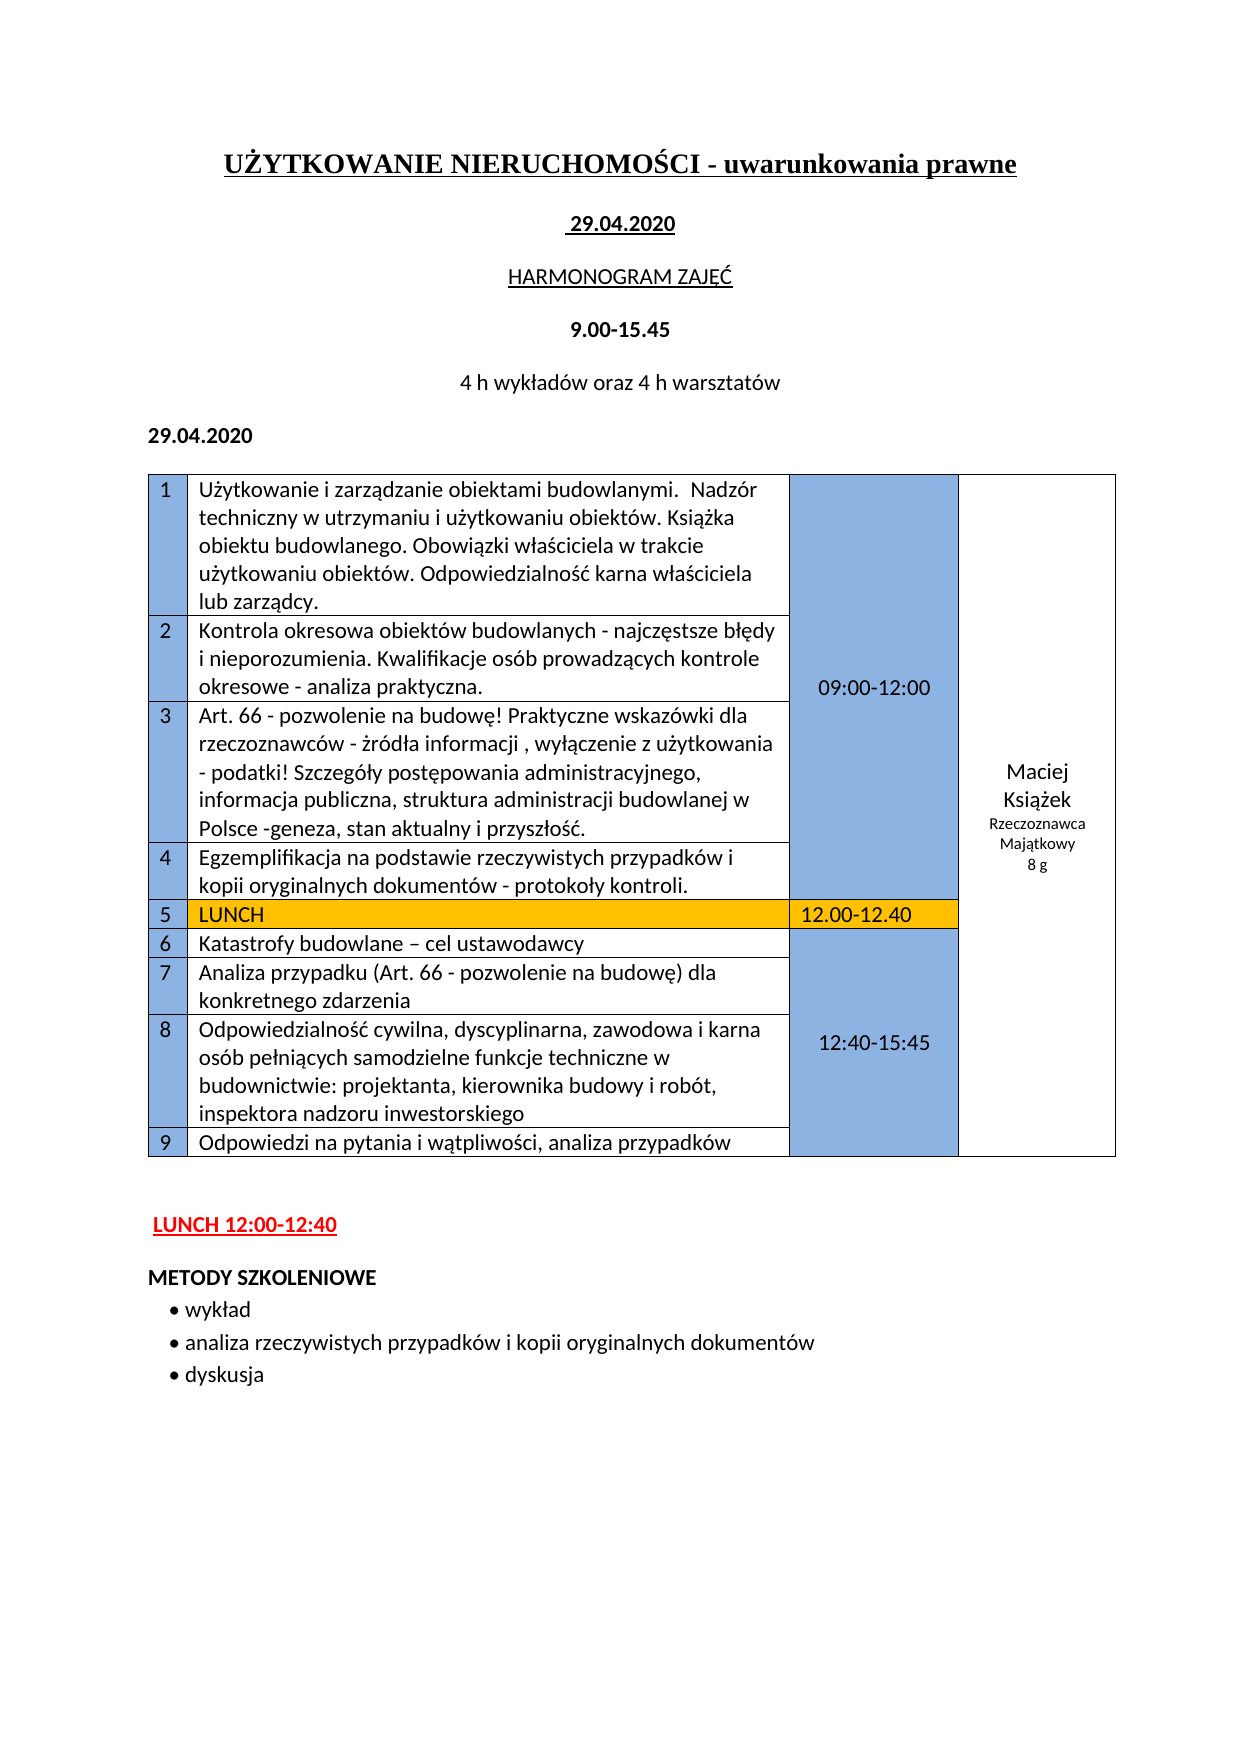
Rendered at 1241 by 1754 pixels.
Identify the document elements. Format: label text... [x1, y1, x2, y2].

table_cell Egzemplifikacja na podstawie rzeczywistych przypadków i kopii oryginalnych dokumentów - protokoły kontroli. [188, 843, 789, 899]
table_cell 2 [149, 616, 187, 701]
text 29.04.2020 [148, 209, 1093, 237]
table_header Maciej Książek Rzeczoznawca Majątkowy 8 g [959, 475, 1115, 1156]
table_cell 5 [149, 900, 187, 928]
table_header Użytkowanie i zarządzanie obiektami budowlanymi. Nadzór techniczny w utrzymaniu i użytkowaniu obiektów. Książka obiektu budowlanego. Obowiązki właściciela w trakcie użytkowaniu obiektów. Odpowiedzialność karna właściciela lub zarządcy. [188, 475, 789, 615]
table_cell 3 [149, 702, 187, 842]
table_cell 9 [149, 1128, 187, 1156]
table_cell 12:40-15:45 [790, 929, 958, 1156]
text HARMONOGRAM ZAJĘĆ [148, 262, 1093, 290]
text LUNCH 12:00-12:40 [148, 1210, 1093, 1238]
table_cell 7 [149, 958, 187, 1014]
table_cell 12.00-12.40 [790, 900, 958, 928]
table_cell Odpowiedzi na pytania i wątpliwości, analiza przypadków [188, 1128, 789, 1156]
table_cell Odpowiedzialność cywilna, dyscyplinarna, zawodowa i karna osób pełniących samodzielne funkcje techniczne w budownictwie: projektanta, kierownika budowy i robót, inspektora nadzoru inwestorskiego [188, 1015, 789, 1127]
text 9.00-15.45 [148, 315, 1093, 343]
table_cell LUNCH [188, 900, 789, 928]
text 4 h wykładów oraz 4 h warsztatów [148, 368, 1093, 396]
table_cell Analiza przypadku (Art. 66 - pozwolenie na budowę) dla konkretnego zdarzenia [188, 958, 789, 1014]
table_cell Katastrofy budowlane – cel ustawodawcy [188, 929, 789, 957]
table_cell 8 [149, 1015, 187, 1127]
table_cell 4 [149, 843, 187, 899]
table_cell 6 [149, 929, 187, 957]
table_header 09:00-12:00 [790, 475, 958, 899]
subtitle UŻYTKOWANIE NIERUCHOMOŚCI - uwarunkowania prawne [148, 148, 1093, 180]
table_header 1 [149, 475, 187, 615]
table_cell Art. 66 - pozwolenie na budowę! Praktyczne wskazówki dla rzeczoznawców - żródła informacji , wyłączenie z użytkowania - podatki! Szczegóły postępowania administracyjnego, informacja publiczna, struktura administracji budowlanej w Polsce -geneza, stan aktualny i przyszłość. [188, 702, 789, 842]
text 29.04.2020 [148, 421, 1093, 449]
text METODY SZKOLENIOWE • wykład • analiza rzeczywistych przypadków i kopii oryginalnych dokumentów • dyskusja [148, 1263, 1093, 1388]
table_cell Kontrola okresowa obiektów budowlanych - najczęstsze błędy i nieporozumienia. Kwalifikacje osób prowadzących kontrole okresowe - analiza praktyczna. [188, 616, 789, 701]
